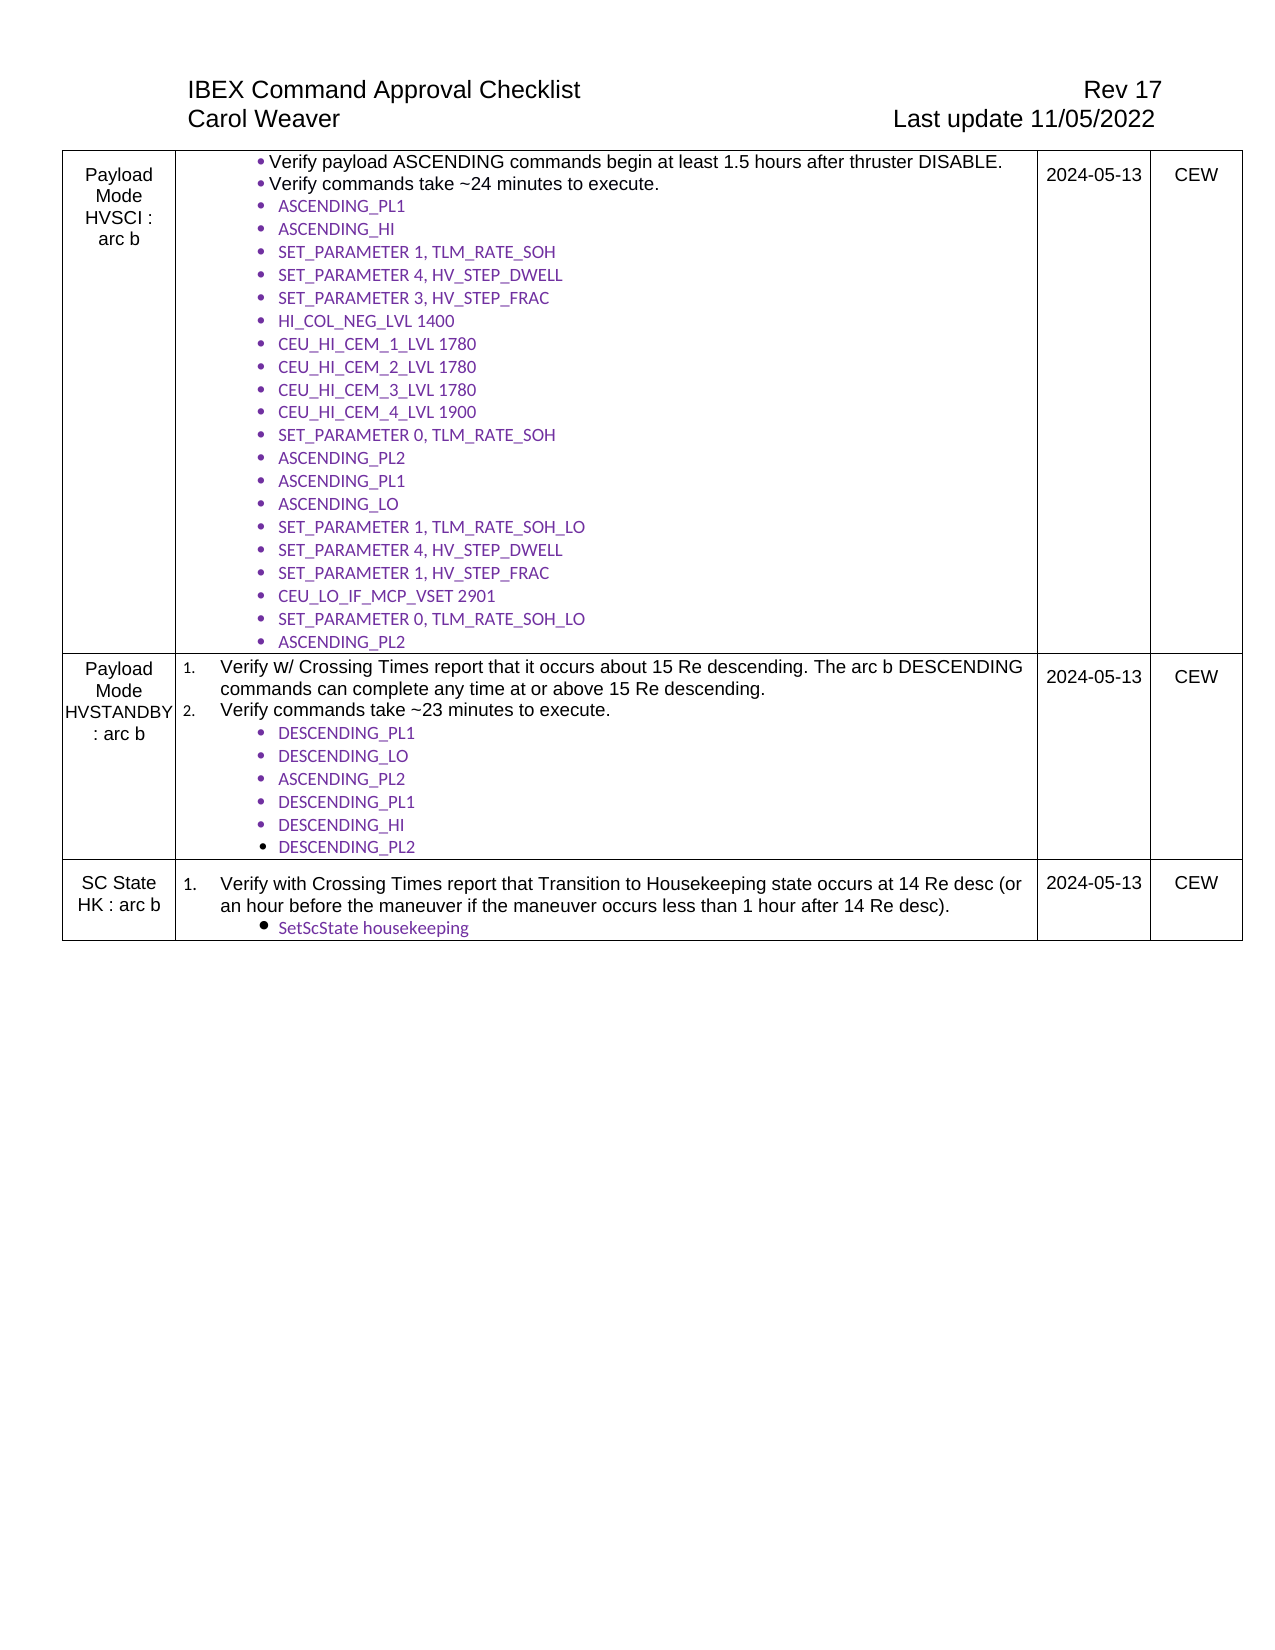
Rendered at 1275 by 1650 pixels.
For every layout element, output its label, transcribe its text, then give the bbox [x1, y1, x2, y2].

table_cell Payload Mode HVSTANDBY : arc b [63, 654, 175, 858]
table_cell Verify with Crossing Times report that Transition to Housekeeping state occurs at 14 Re desc (or an hour before the maneuver if the maneuver occurs less than 1 hour after 14 Re desc). SetScState housekeeping [176, 860, 1037, 940]
table_cell Verify payload ASCENDING commands begin at least 1.5 hours after thruster DISABLE. Verify commands take ~24 minutes to execute. ASCENDING_PL1 ASCENDING_HI SET_PARAMETER 1, TLM_RATE_SOH SET_PARAMETER 4, HV_STEP_DWELL SET_PARAMETER 3, HV_STEP_FRAC HI_COL_NEG_LVL 1400 CEU_HI_CEM_1_LVL 1780 CEU_HI_CEM_2_LVL 1780 CEU_HI_CEM_3_LVL 1780 CEU_HI_CEM_4_LVL 1900 SET_PARAMETER 0, TLM_RATE_SOH ASCENDING_PL2 ASCENDING_PL1 ASCENDING_LO SET_PARAMETER 1, TLM_RATE_SOH_LO SET_PARAMETER 4, HV_STEP_DWELL SET_PARAMETER 1, HV_STEP_FRAC CEU_LO_IF_MCP_VSET 2901 SET_PARAMETER 0, TLM_RATE_SOH_LO ASCENDING_PL2 [176, 151, 1037, 653]
table_cell Payload Mode HVSCI : arc b [63, 151, 175, 653]
table_cell CEW [1151, 151, 1242, 653]
table_cell 2024-05-13 [1038, 860, 1150, 940]
table_cell CEW [1151, 654, 1242, 858]
table_cell SC State HK : arc b [63, 860, 175, 940]
table_cell Verify w/ Crossing Times report that it occurs about 15 Re descending. The arc b DESCENDING commands can complete any time at or above 15 Re descending. Verify commands take ~23 minutes to execute. DESCENDING_PL1 DESCENDING_LO ASCENDING_PL2 DESCENDING_PL1 DESCENDING_HI DESCENDING_PL2 [176, 654, 1037, 858]
table_cell CEW [1151, 860, 1242, 940]
table_cell 2024-05-13 [1038, 654, 1150, 858]
table_cell 2024-05-13 [1038, 151, 1150, 653]
